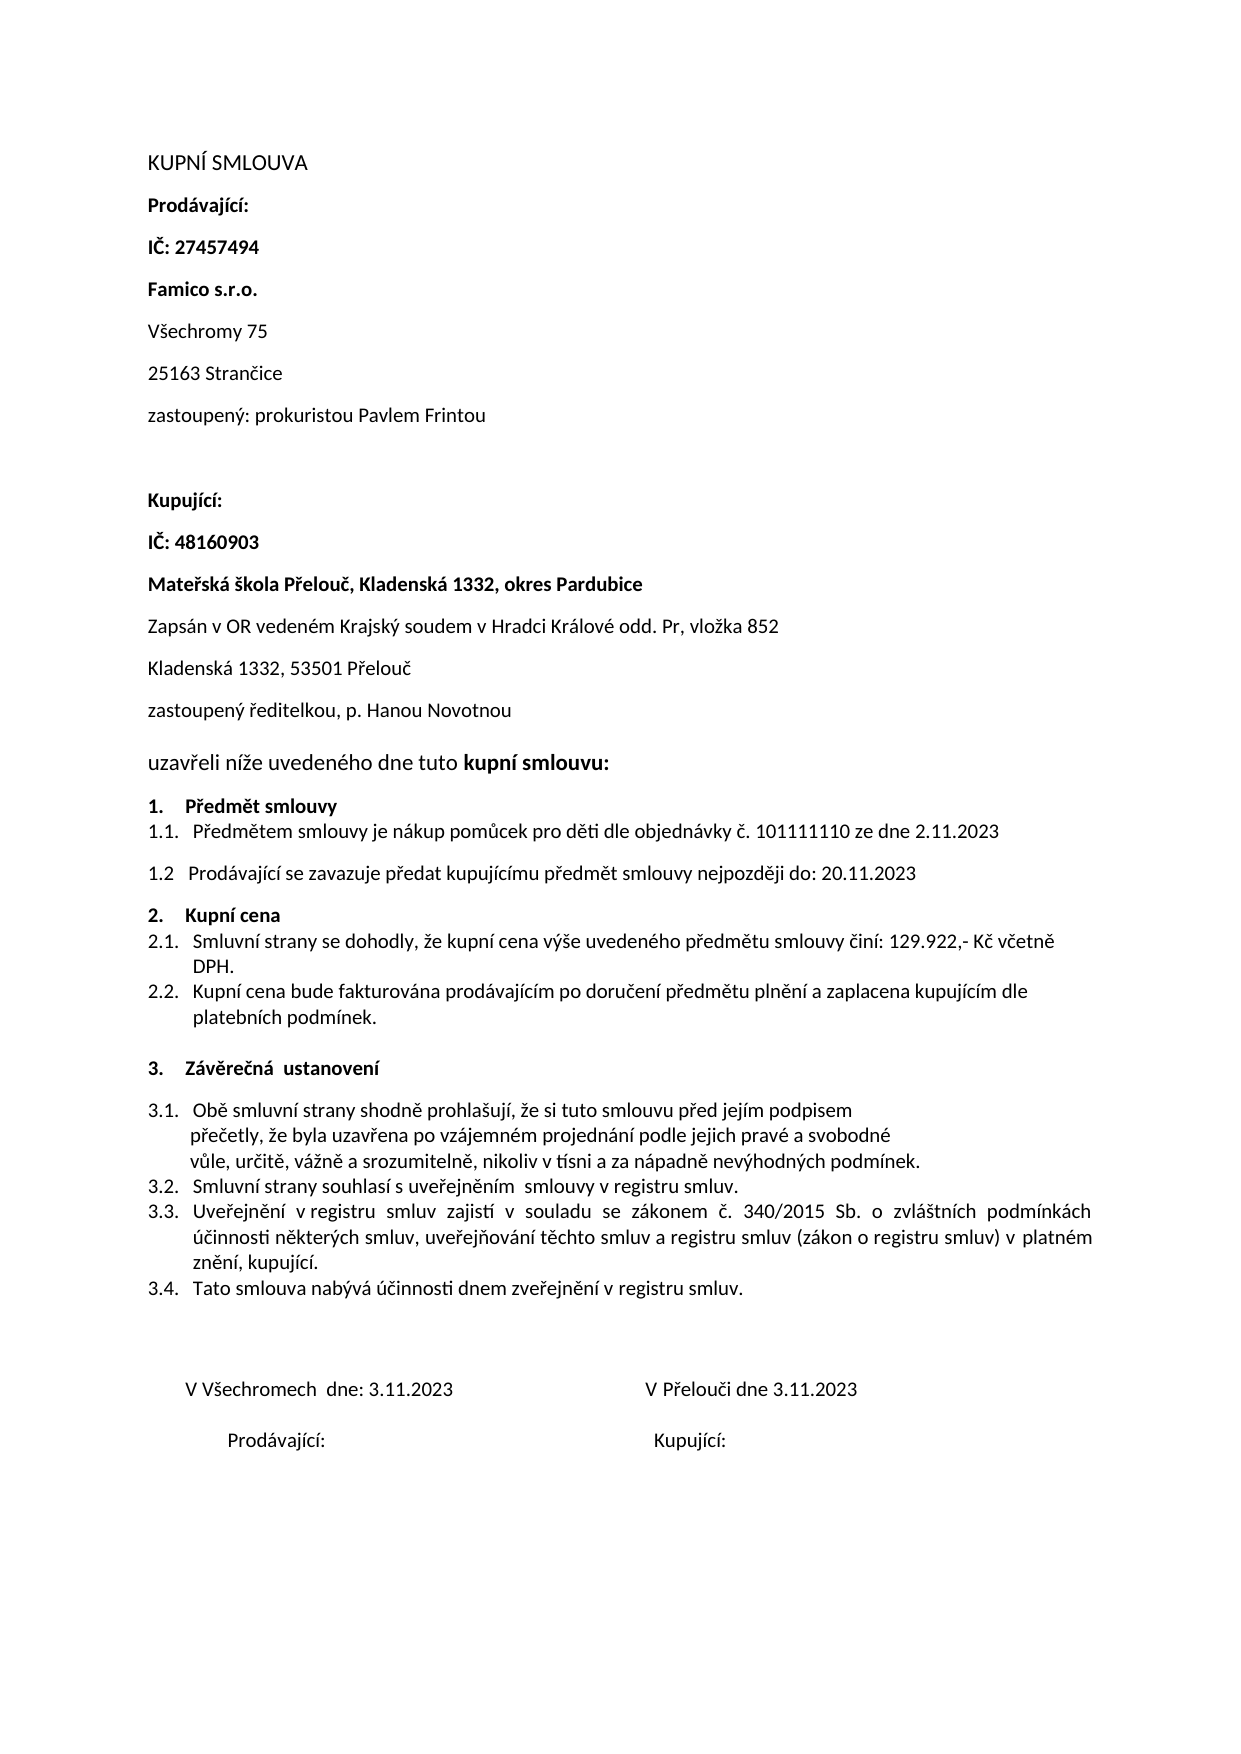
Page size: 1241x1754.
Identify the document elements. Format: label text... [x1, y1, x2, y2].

text Zapsán v OR vedeném Krajský soudem v Hradci Králové odd. Pr, vložka 852 [148, 613, 1093, 638]
list Obě smluvní strany shodně prohlašují, že si tuto smlouvu před jejím podpisem [148, 1097, 1093, 1122]
text 1.2 Prodávající se zavazuje předat kupujícímu předmět smlouvy nejpozději do: 20.11.2023 [148, 860, 1093, 886]
list Smluvní strany souhlasí s uveřejněním smlouvy v registru smluv. [148, 1173, 1093, 1199]
text přečetly, že byla uzavřena po vzájemném projednání podle jejich pravé a svobodné [148, 1122, 1093, 1148]
list Kupní cena [148, 902, 1093, 928]
text KUPNÍ SMLOUVA [148, 148, 1093, 176]
text IČ: 48160903 [148, 529, 1093, 554]
list Smluvní strany se dohodly, že kupní cena výše uvedeného předmětu smlouvy činí: 129.922,- Kč včetně DPH. [148, 928, 1093, 979]
text Všechromy 75 [148, 318, 1093, 344]
text zastoupený: prokuristou Pavlem Frintou [148, 403, 1093, 428]
text IČ: 27457494 [148, 234, 1093, 260]
list Kupní cena bude fakturována prodávajícím po doručení předmětu plnění a zaplacena kupujícím dle platebních podmínek. [148, 979, 1093, 1029]
text Kladenská 1332, 53501 Přelouč [148, 655, 1093, 681]
list Uveřejnění v registru smluv zajistí v souladu se zákonem č. 340/2015 Sb. o zvláštních podmínkách účinnosti některých smluv, uveřejňování těchto smluv a registru smluv (zákon o registru smluv) v platném znění, kupující. [148, 1199, 1093, 1275]
text vůle, určitě, vážně a srozumitelně, nikoliv v tísni a za nápadně nevýhodných podmínek. [148, 1148, 1093, 1173]
text Famico s.r.o. [148, 276, 1093, 302]
list Závěrečná ustanovení [148, 1055, 1093, 1080]
text V Všechromech dne: 3.11.2023 V Přelouči dne 3.11.2023 [148, 1377, 1093, 1402]
list Předmětem smlouvy je nákup pomůcek pro děti dle objednávky č. 101111110 ze dne 2.11.2023 [148, 818, 1093, 844]
list Tato smlouva nabývá účinnosti dnem zveřejnění v registru smluv. [148, 1275, 1093, 1300]
list Předmět smlouvy [148, 793, 1093, 818]
text uzavřeli níže uvedeného dne tuto kupní smlouvu: [148, 748, 1093, 776]
text 25163 Strančice [148, 361, 1093, 386]
text Prodávající: Kupující: [148, 1427, 1093, 1453]
text zastoupený ředitelkou, p. Hanou Novotnou [148, 697, 1093, 723]
text Kupující: [148, 487, 1093, 512]
text Mateřská škola Přelouč, Kladenská 1332, okres Pardubice [148, 571, 1093, 596]
text Prodávající: [148, 192, 1093, 218]
